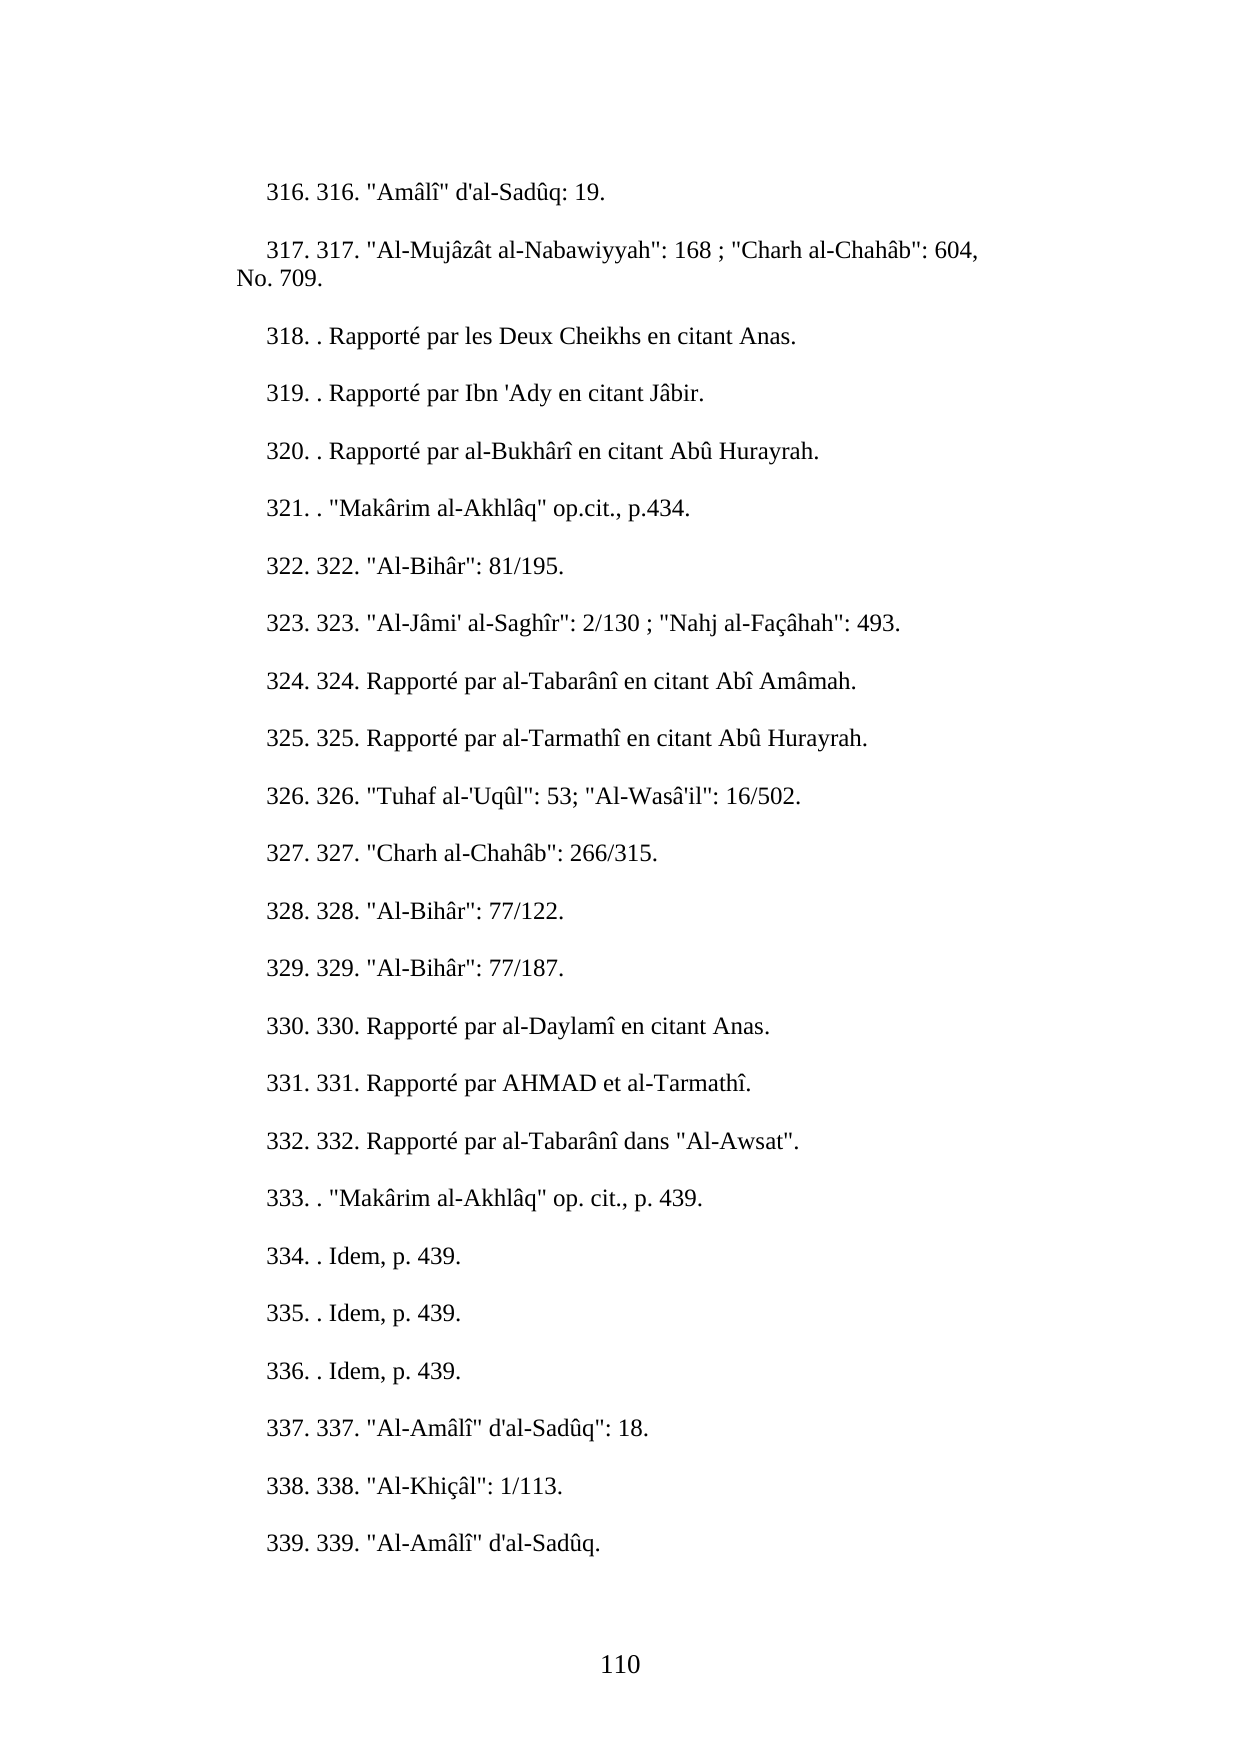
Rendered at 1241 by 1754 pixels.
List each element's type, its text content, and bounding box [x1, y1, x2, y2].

text 331. 331. Rapporté par AHMAD et al-Tarmathî. [236, 1068, 1004, 1097]
text 328. 328. "Al-Bihâr": 77/122. [236, 896, 1004, 925]
text 318. . Rapporté par les Deux Cheikhs en citant Anas. [236, 321, 1004, 350]
text 334. . Idem, p. 439. [236, 1241, 1004, 1270]
text 335. . Idem, p. 439. [236, 1298, 1004, 1327]
text 326. 326. "Tuhaf al-'Uqûl": 53; "Al-Wasâ'il": 16/502. [236, 781, 1004, 810]
text 336. . Idem, p. 439. [236, 1356, 1004, 1385]
text 337. 337. "Al-Amâlî" d'al-Sadûq": 18. [236, 1413, 1004, 1442]
text 333. . "Makârim al-Akhlâq" op. cit., p. 439. [236, 1183, 1004, 1212]
text 322. 322. "Al-Bihâr": 81/195. [236, 551, 1004, 580]
text 324. 324. Rapporté par al-Tabarânî en citant Abî Amâmah. [236, 666, 1004, 695]
text 325. 325. Rapporté par al-Tarmathî en citant Abû Hurayrah. [236, 723, 1004, 752]
text 332. 332. Rapporté par al-Tabarânî dans "Al-Awsat". [236, 1126, 1004, 1155]
text 320. . Rapporté par al-Bukhârî en citant Abû Hurayrah. [236, 436, 1004, 465]
text 330. 330. Rapporté par al-Daylamî en citant Anas. [236, 1011, 1004, 1040]
text 321. . "Makârim al-Akhlâq" op.cit., p.434. [236, 493, 1004, 522]
text 323. 323. "Al-Jâmi' al-Saghîr": 2/130 ; "Nahj al-Façâhah": 493. [236, 608, 1004, 637]
text 327. 327. "Charh al-Chahâb": 266/315. [236, 838, 1004, 867]
text 316. 316. "Amâlî" d'al-Sadûq: 19. [236, 177, 1004, 206]
text 319. . Rapporté par Ibn 'Ady en citant Jâbir. [236, 378, 1004, 407]
text 338. 338. "Al-Khiçâl": 1/113. [236, 1471, 1004, 1500]
text 339. 339. "Al-Amâlî" d'al-Sadûq. [236, 1528, 1004, 1557]
text 329. 329. "Al-Bihâr": 77/187. [236, 953, 1004, 982]
text 317. 317. "Al-Mujâzât al-Nabawiyyah": 168 ; "Charh al-Chahâb": 604, No. 709. [236, 235, 1004, 292]
